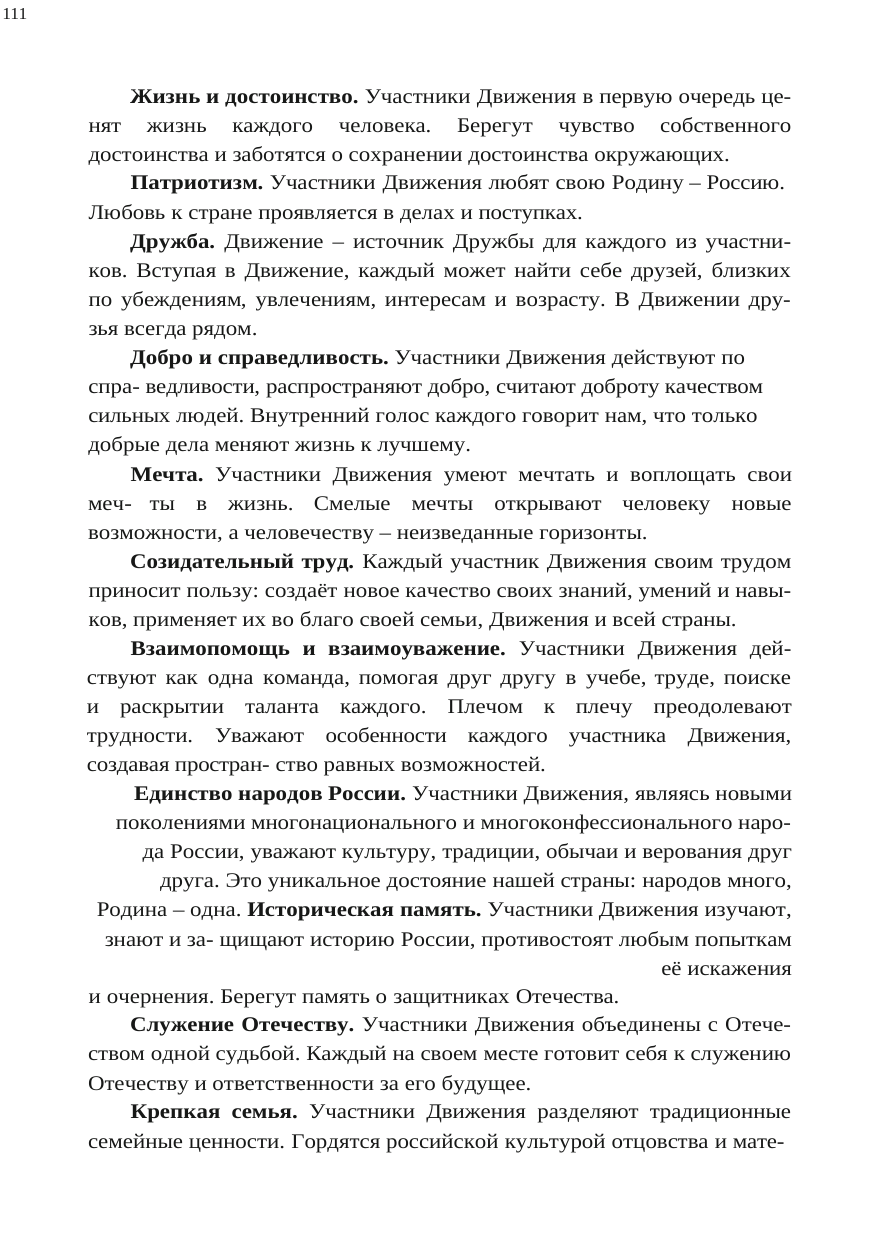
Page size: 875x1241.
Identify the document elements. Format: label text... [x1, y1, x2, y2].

text Крепкая семья. Участники Движения разделяют традиционные семейные ценности. Гордятся российской культурой отцовства и мате- [88, 1099, 792, 1153]
text Служение Отечеству. Участники Движения объединены с Отече- ством одной судьбой. Каждый на своем месте готовит себя к служению Отечеству и ответственности за его будущее. [88, 1012, 792, 1094]
text Созидательный труд. Каждый участник Движения своим трудом приносит пользу: создаёт новое качество своих знаний, умений и навы- ков, применяет их во благо своей семьи, Движения и всей страны. [88, 549, 792, 631]
text Добро и справедливость. Участники Движения действуют по спра- ведливости, распространяют добро, считают доброту качеством сильных людей. Внутренний голос каждого говорит нам, что только добрые дела меняют жизнь к лучшему. [88, 345, 792, 456]
text Мечта. Участники Движения умеют мечтать и воплощать свои меч- ты в жизнь. Смелые мечты открывают человеку новые возможности, а человечеству – неизведанные горизонты. [88, 461, 792, 544]
text и очернения. Берегут память о защитниках Отечества. [88, 984, 844, 1008]
text Патриотизм. Участники Движения любят свою Родину – Россию. [130, 171, 844, 194]
text Дружба. Движение – источник Дружбы для каждого из участни- ков. Вступая в Движение, каждый может найти себе друзей, близких по убеждениям, увлечениям, интересам и возрасту. В Движении дру- зья всегда рядом. [88, 229, 792, 340]
text Единство народов России. Участники Движения, являясь новыми поколениями многонационального и многоконфессионального наро- да России, уважают культуру, традиции, обычаи и верования друг друга. Это уникальное достояние нашей страны: народов много, Родина – одна. Историческая память. Участники Движения изучают, знают и за- щищают историю России, противостоят любым попыткам её искажения [88, 781, 792, 979]
text Взаимопомощь и взаимоуважение. Участники Движения дей- ствуют как одна команда, помогая друг другу в учебе, труде, поиске и раскрытии таланта каждого. Плечом к плечу преодолевают трудности. Уважают особенности каждого участника Движения, создавая простран- ство равных возможностей. [87, 636, 792, 776]
text Любовь к стране проявляется в делах и поступках. [88, 200, 844, 224]
text Жизнь и достоинство. Участники Движения в первую очередь це- нят жизнь каждого человека. Берегут чувство собственного достоинства и заботятся о сохранении достоинства окружающих. [88, 83, 792, 166]
